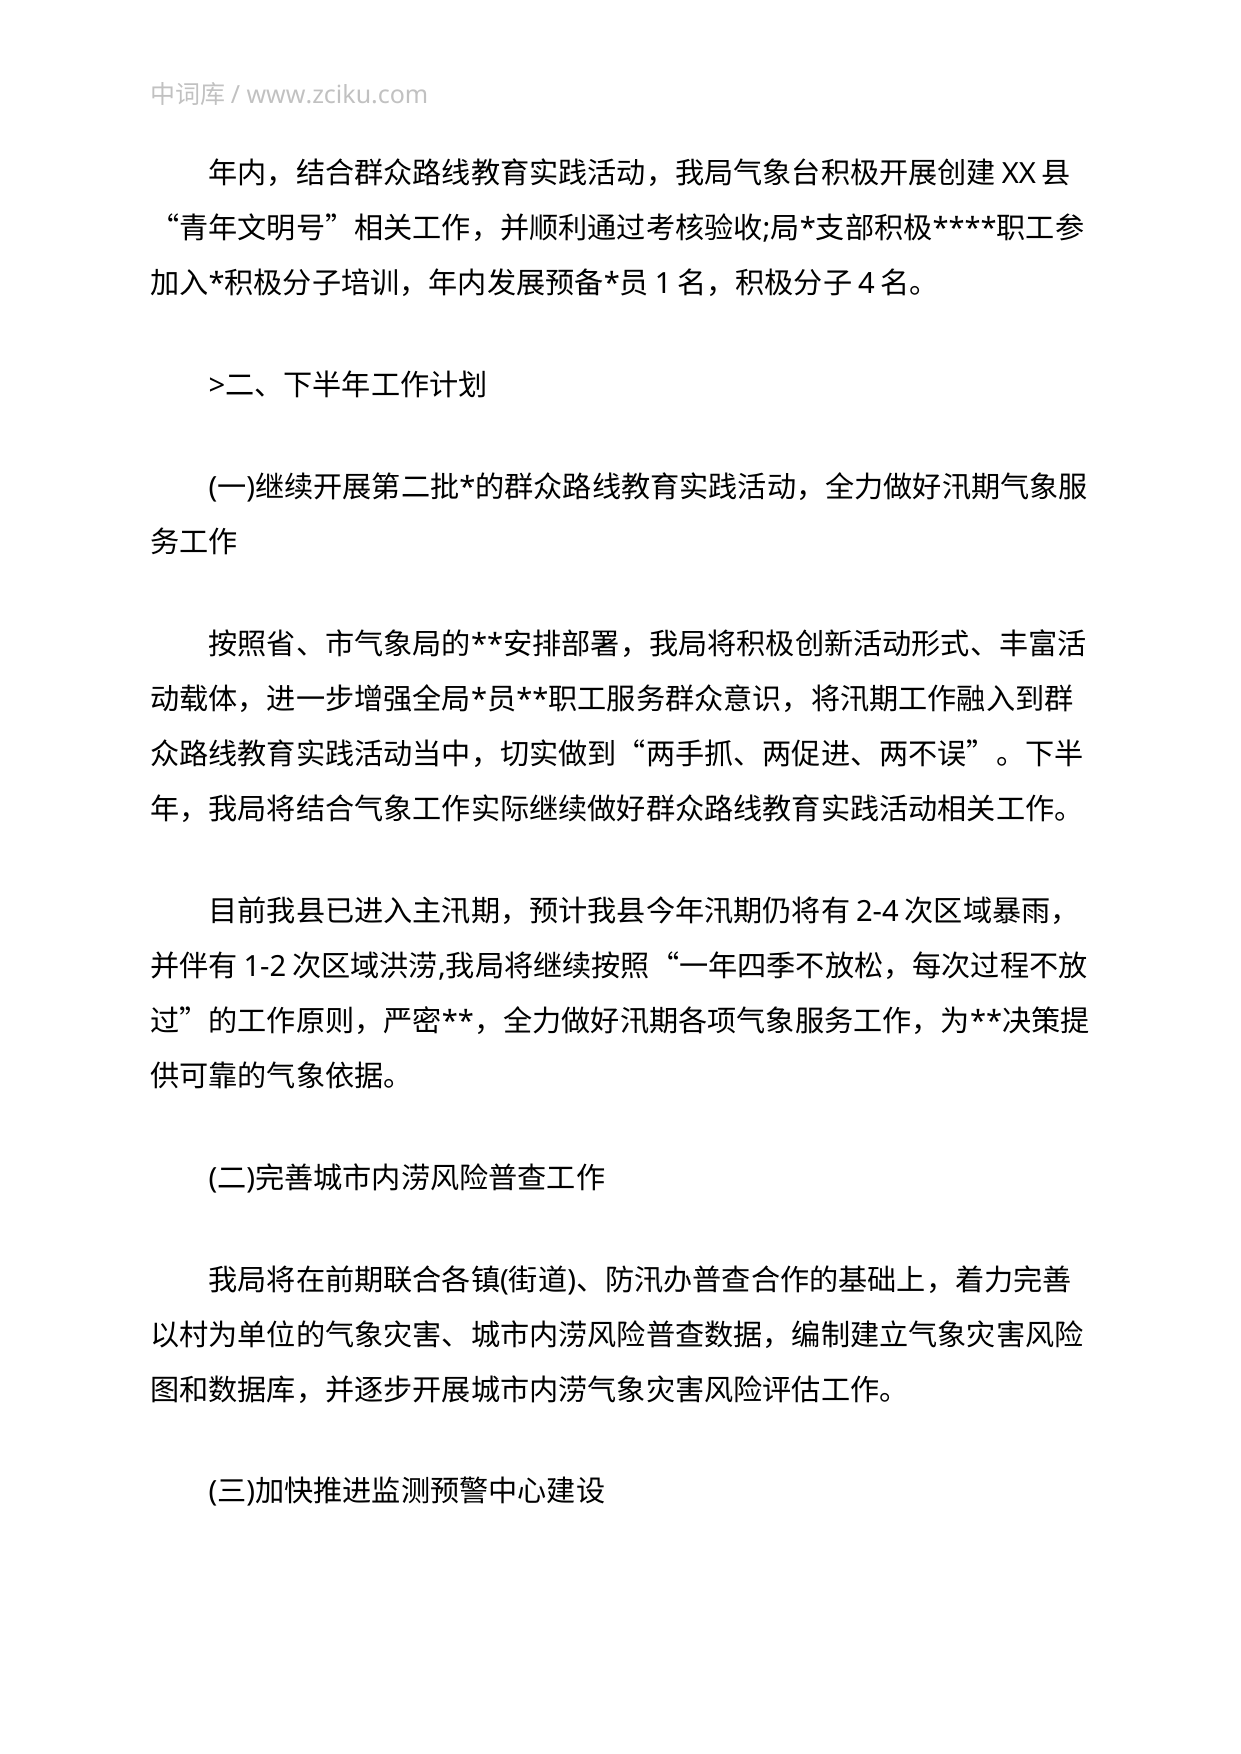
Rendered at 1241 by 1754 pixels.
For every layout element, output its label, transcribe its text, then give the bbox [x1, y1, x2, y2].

text >二、下半年工作计划 [150, 362, 1090, 404]
text 我局将在前期联合各镇(街道)、防汛办普查合作的基础上，着力完善以村为单位的气象灾害、城市内涝风险普查数据，编制建立气象灾害风险图和数据库，并逐步开展城市内涝气象灾害风险评估工作。 [150, 1256, 1090, 1408]
text 年内，结合群众路线教育实践活动，我局气象台积极开展创建XX县“青年文明号”相关工作，并顺利通过考核验收;局*支部积极****职工参加入*积极分子培训，年内发展预备*员1名，积极分子4名。 [150, 150, 1090, 302]
text (三)加快推进监测预警中心建设 [150, 1468, 1090, 1510]
text 按照省、市气象局的**安排部署，我局将积极创新活动形式、丰富活动载体，进一步增强全局*员**职工服务群众意识，将汛期工作融入到群众路线教育实践活动当中，切实做到“两手抓、两促进、两不误”。下半年，我局将结合气象工作实际继续做好群众路线教育实践活动相关工作。 [150, 621, 1090, 828]
text (二)完善城市内涝风险普查工作 [150, 1154, 1090, 1197]
text 目前我县已进入主汛期，预计我县今年汛期仍将有2-4次区域暴雨，并伴有1-2次区域洪涝,我局将继续按照“一年四季不放松，每次过程不放过”的工作原则，严密**，全力做好汛期各项气象服务工作，为**决策提供可靠的气象依据。 [150, 887, 1090, 1095]
text (一)继续开展第二批*的群众路线教育实践活动，全力做好汛期气象服务工作 [150, 464, 1090, 561]
